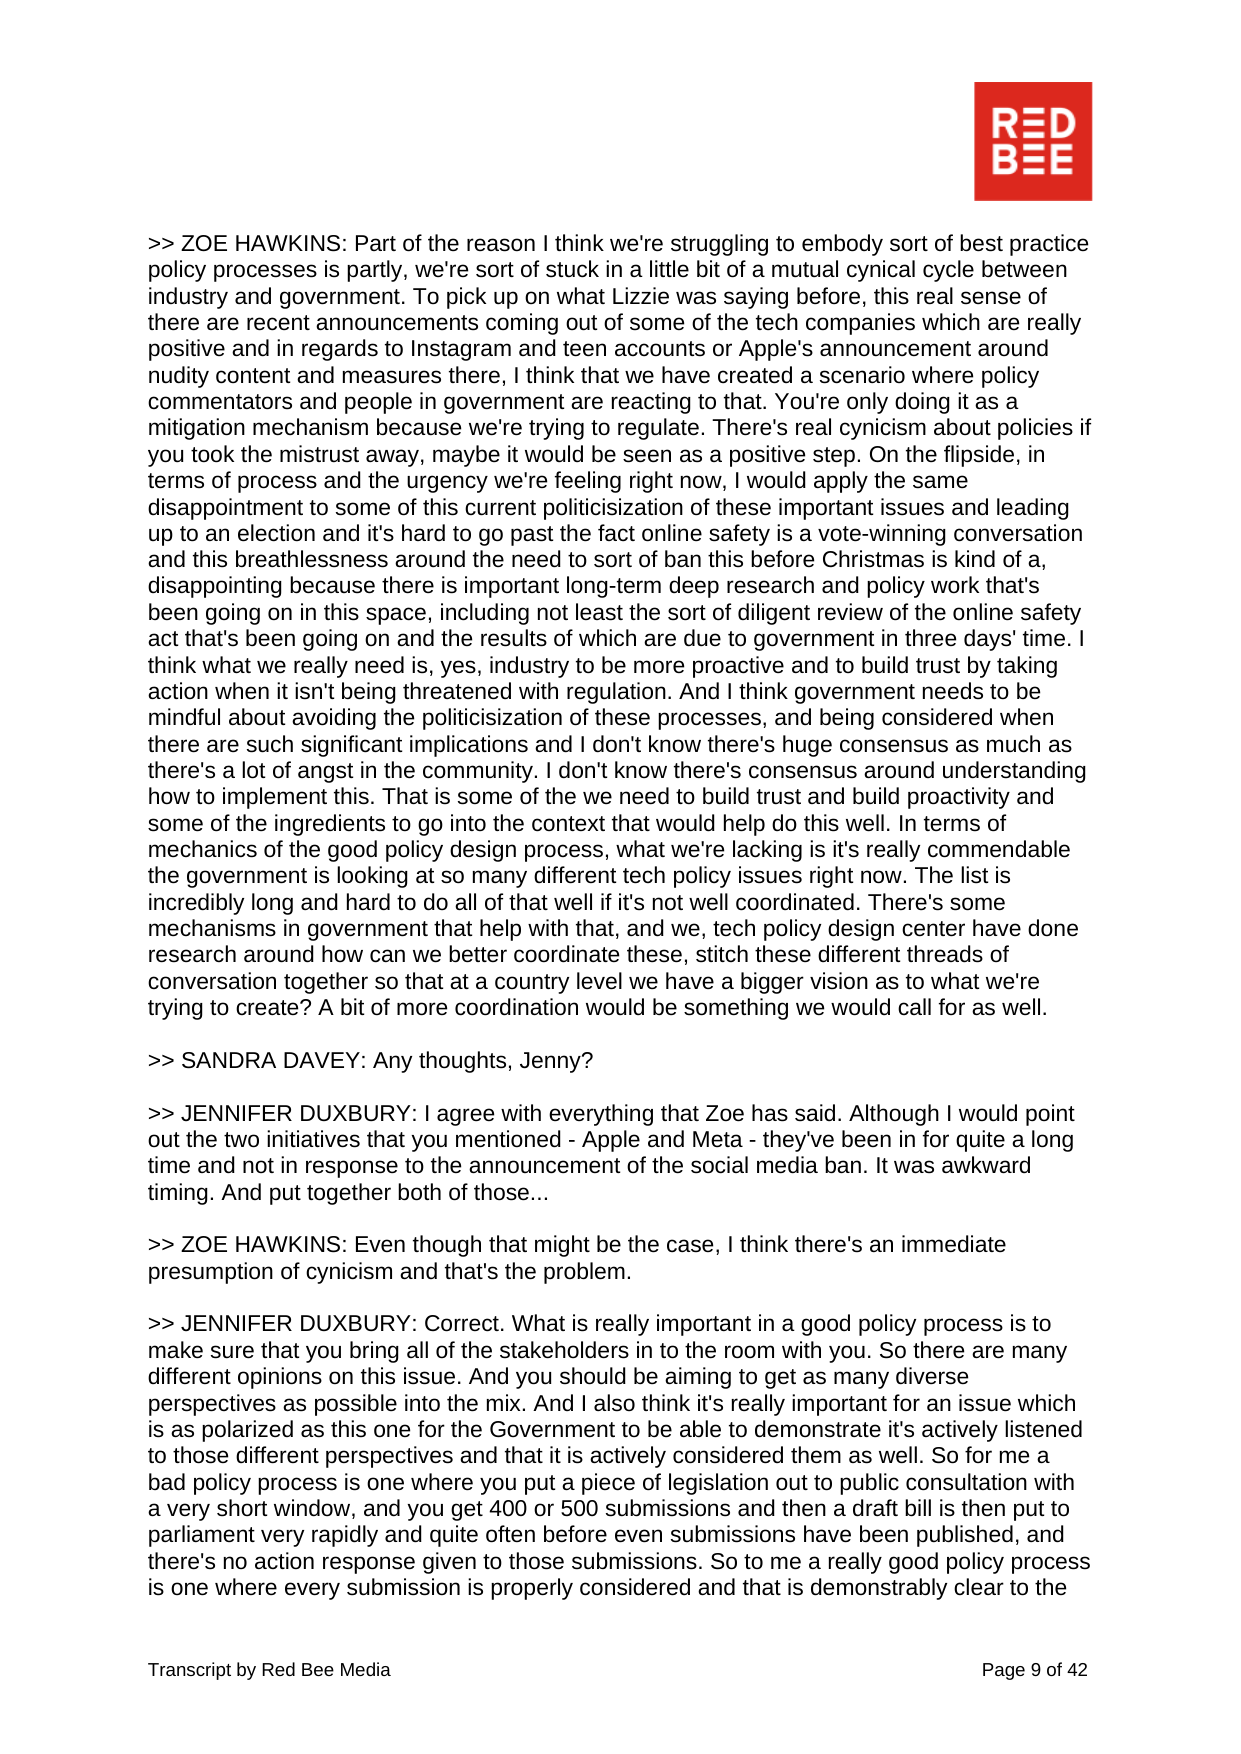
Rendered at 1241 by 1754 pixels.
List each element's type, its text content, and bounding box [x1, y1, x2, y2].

text >> ZOE HAWKINS: Even though that might be the case, I think there's an immediate presumption of cynicism and that's the problem. [148, 1231, 1092, 1284]
text >> JENNIFER DUXBURY: I agree with everything that Zoe has said. Although I would point out the two initiatives that you mentioned - Apple and Meta - they've been in for quite a long time and not in response to the announcement of the social media ban. It was awkward timing. And put together both of those... [148, 1099, 1092, 1205]
text >> ZOE HAWKINS: Part of the reason I think we're struggling to embody sort of best practice policy processes is partly, we're sort of stuck in a little bit of a mutual cynical cycle between industry and government. To pick up on what Lizzie was saying before, this real sense of there are recent announcements coming out of some of the tech companies which are really positive and in regards to Instagram and teen accounts or Apple's announcement around nudity content and measures there, I think that we have created a scenario where policy commentators and people in government are reacting to that. You're only doing it as a mitigation mechanism because we're trying to regulate. There's real cynicism about policies if you took the mistrust away, maybe it would be seen as a positive step. On the flipside, in terms of process and the urgency we're feeling right now, I would apply the same disappointment to some of this current politicisization of these important issues and leading up to an election and it's hard to go past the fact online safety is a vote-winning conversation and this breathlessness around the need to sort of ban this before Christmas is kind of a, disappointing because there is important long-term deep research and policy work that's been going on in this space, including not least the sort of diligent review of the online safety act that's been going on and the results of which are due to government in three days' time. I think what we really need is, yes, industry to be more proactive and to build trust by taking action when it isn't being threatened with regulation. And I think government needs to be mindful about avoiding the politicisization of these processes, and being considered when there are such significant implications and I don't know there's huge consensus as much as there's a lot of angst in the community. I don't know there's consensus around understanding how to implement this. That is some of the we need to build trust and build proactivity and some of the ingredients to go into the context that would help do this well. In terms of mechanics of the good policy design process, what we're lacking is it's really commendable the government is looking at so many different tech policy issues right now. The list is incredibly long and hard to do all of that well if it's not well coordinated. There's some mechanisms in government that help with that, and we, tech policy design center have done research around how can we better coordinate these, stitch these different threads of conversation together so that at a country level we have a bigger vision as to what we're trying to create? A bit of more coordination would be something we would call for as well. [148, 230, 1092, 1021]
picture [974, 82, 1093, 201]
text >> SANDRA DAVEY: Any thoughts, Jenny? [148, 1047, 1092, 1073]
